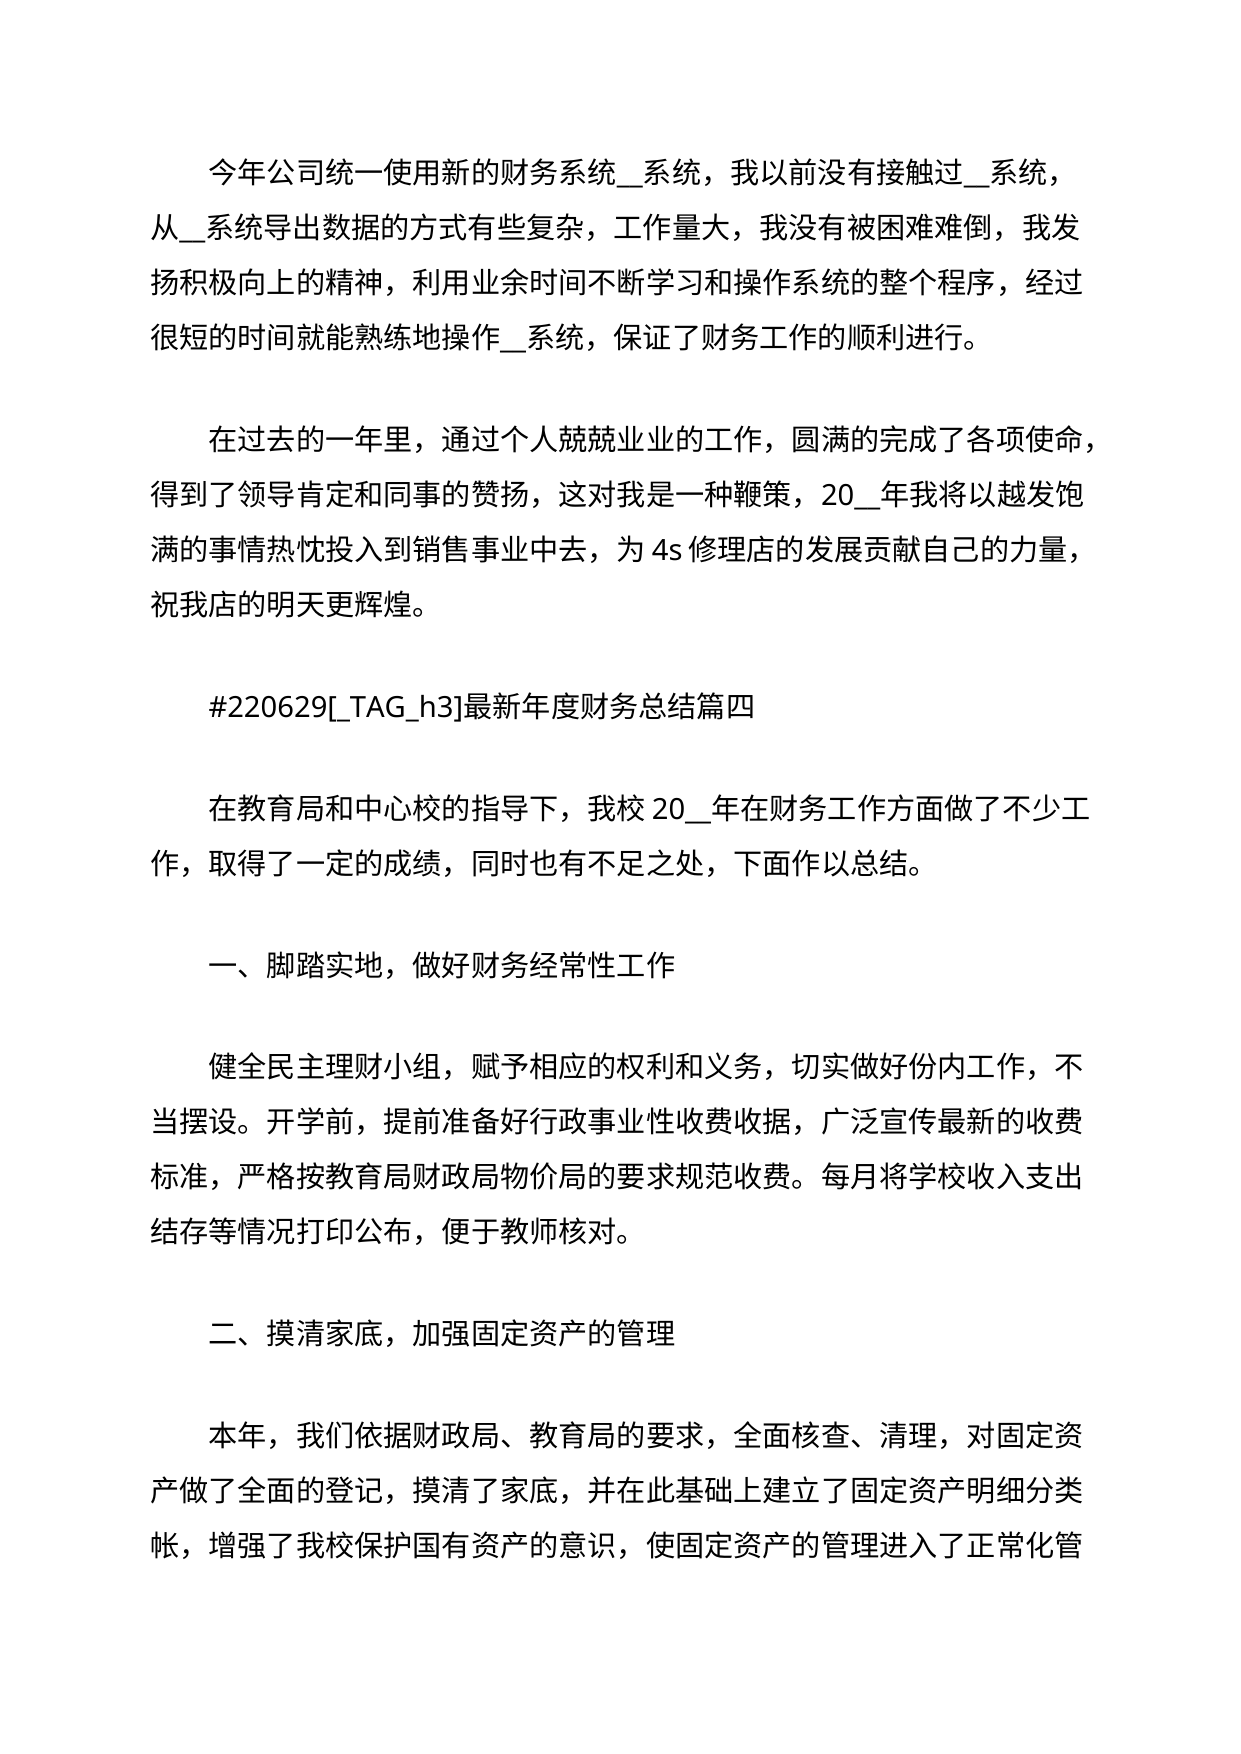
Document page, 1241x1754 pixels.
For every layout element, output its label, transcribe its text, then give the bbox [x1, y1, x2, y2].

text 二、摸清家底，加强固定资产的管理 [150, 1311, 1090, 1353]
text 在教育局和中心校的指导下，我校20__年在财务工作方面做了不少工作，取得了一定的成绩，同时也有不足之处，下面作以总结。 [150, 786, 1090, 883]
text 在过去的一年里，通过个人兢兢业业的工作，圆满的完成了各项使命，得到了领导肯定和同事的赞扬，这对我是一种鞭策，20__年我将以越发饱满的事情热忱投入到销售事业中去，为4s修理店的发展贡献自己的力量，祝我店的明天更辉煌。 [150, 417, 1090, 624]
text #220629[_TAG_h3]最新年度财务总结篇四 [150, 683, 1090, 726]
text 健全民主理财小组，赋予相应的权利和义务，切实做好份内工作，不当摆设。开学前，提前准备好行政事业性收费收据，广泛宣传最新的收费标准，严格按教育局财政局物价局的要求规范收费。每月将学校收入支出结存等情况打印公布，便于教师核对。 [150, 1044, 1090, 1251]
text 今年公司统一使用新的财务系统__系统，我以前没有接触过__系统，从__系统导出数据的方式有些复杂，工作量大，我没有被困难难倒，我发扬积极向上的精神，利用业余时间不断学习和操作系统的整个程序，经过很短的时间就能熟练地操作__系统，保证了财务工作的顺利进行。 [150, 150, 1090, 357]
text 一、脚踏实地，做好财务经常性工作 [150, 942, 1090, 984]
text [150, 1412, 1090, 1564]
